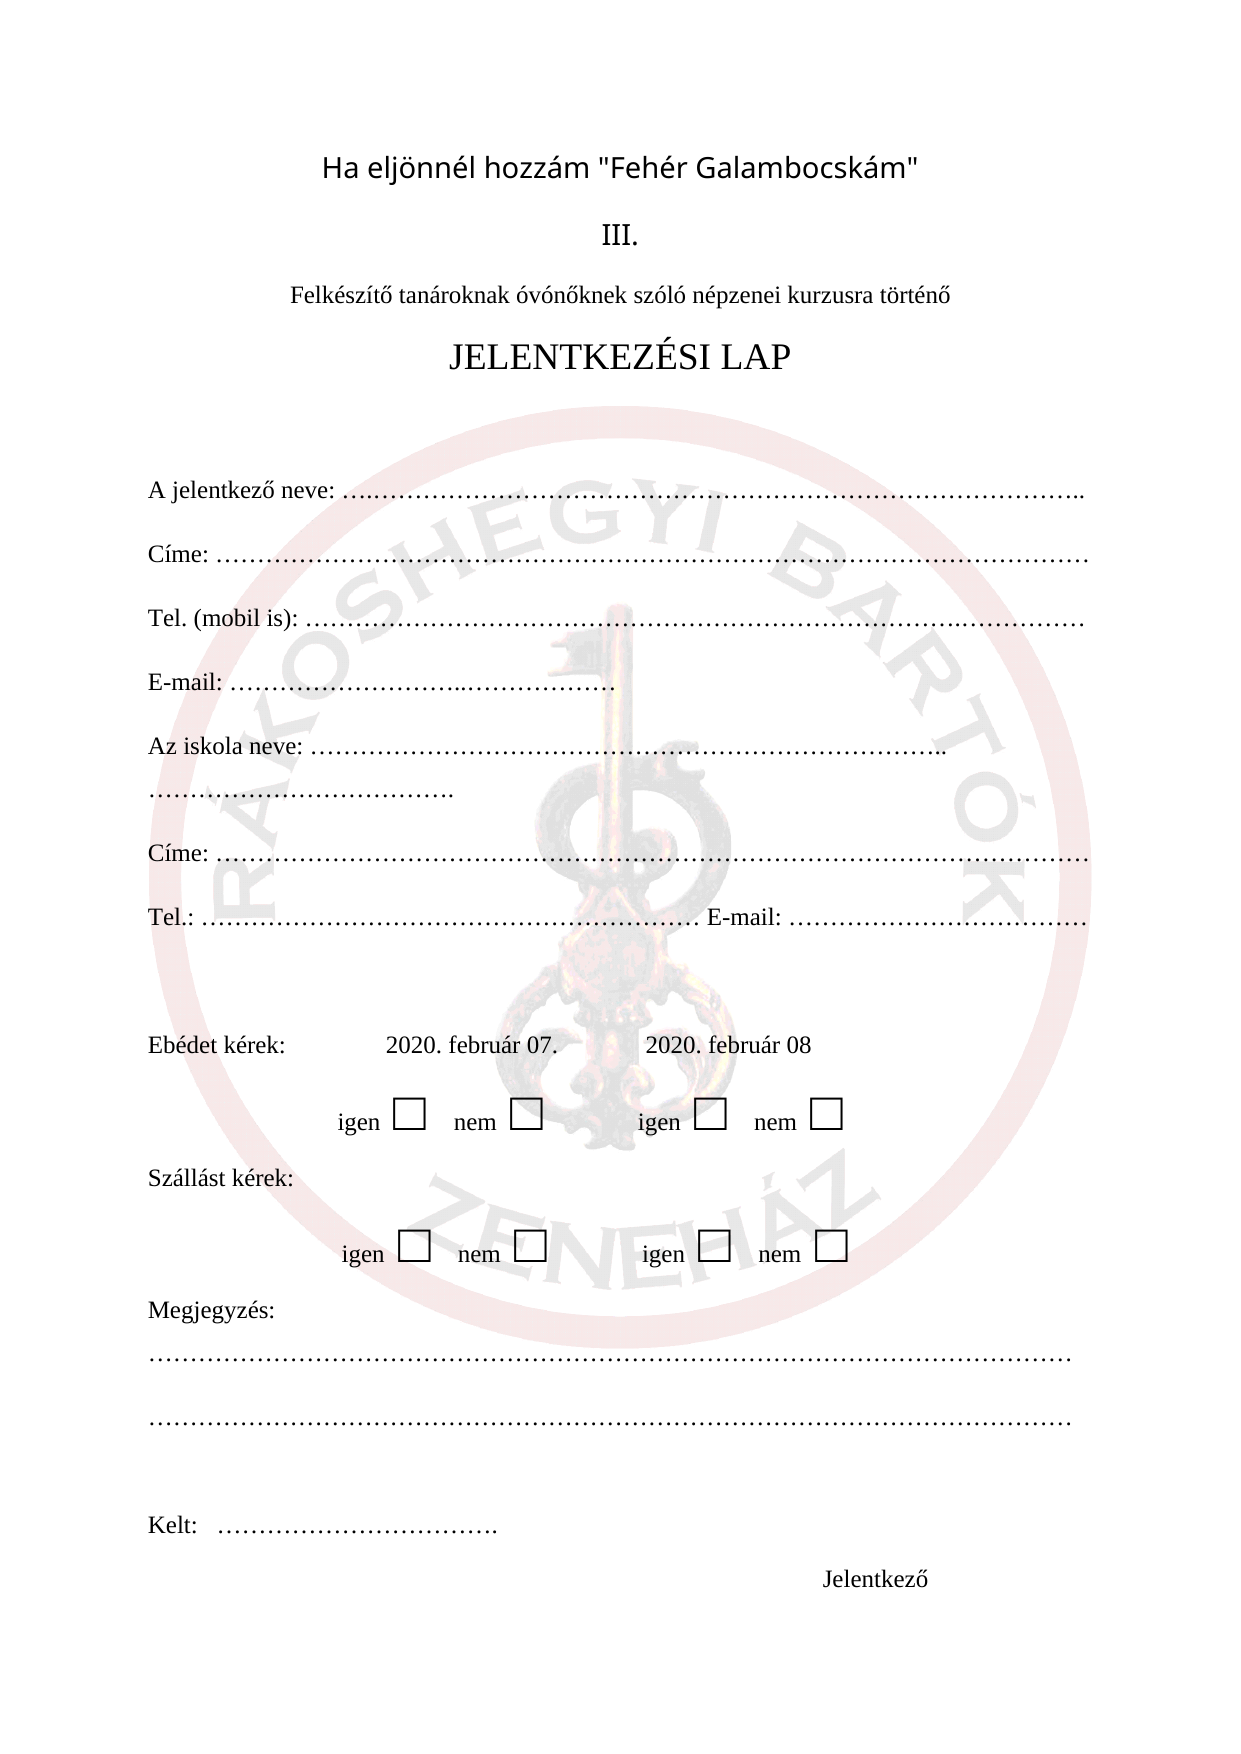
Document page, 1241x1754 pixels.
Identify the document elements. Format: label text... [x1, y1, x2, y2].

text Kelt: ……………………………. [148, 1510, 1093, 1539]
text Szállást kérek: [148, 1163, 1093, 1191]
text igen □ nem □ igen □ nem □ [148, 1212, 1093, 1274]
text Tel. (mobil is): …………………………………………………………………….…………… [148, 603, 1093, 632]
text Ebédet kérek: 2020. február 07. 2020. február 08 [148, 1030, 1093, 1059]
text JELENTKEZÉSI LAP [148, 334, 1093, 377]
text igen □ nem □ igen □ nem □ [148, 1079, 1093, 1142]
text Tel.: …………………………………………………… E-mail: ……………………………… [148, 902, 1093, 931]
text Felkészítő tanároknak óvónőknek szóló népzenei kurzusra történő [148, 281, 1093, 309]
text Ha eljönnél hozzám "Fehér Galambocskám" [148, 148, 1093, 187]
text III. [148, 214, 1093, 254]
text Jelentkező [148, 1564, 1093, 1593]
text E-mail: ………………………..……………… [148, 667, 1093, 696]
text Az iskola neve: …………………………………………………………………..………………………………. [148, 731, 1093, 803]
text Címe: …………………………………………………………………………………………… [148, 539, 1093, 568]
text Megjegyzés: ………………………………………………………………………………………………… [148, 1295, 1093, 1367]
text ………………………………………………………………………………………………… [148, 1402, 1093, 1431]
text A jelentkező neve: ….………………………………………………………………………….. [148, 475, 1093, 504]
text Címe: …………………………………………………………………………………………… [148, 838, 1093, 867]
